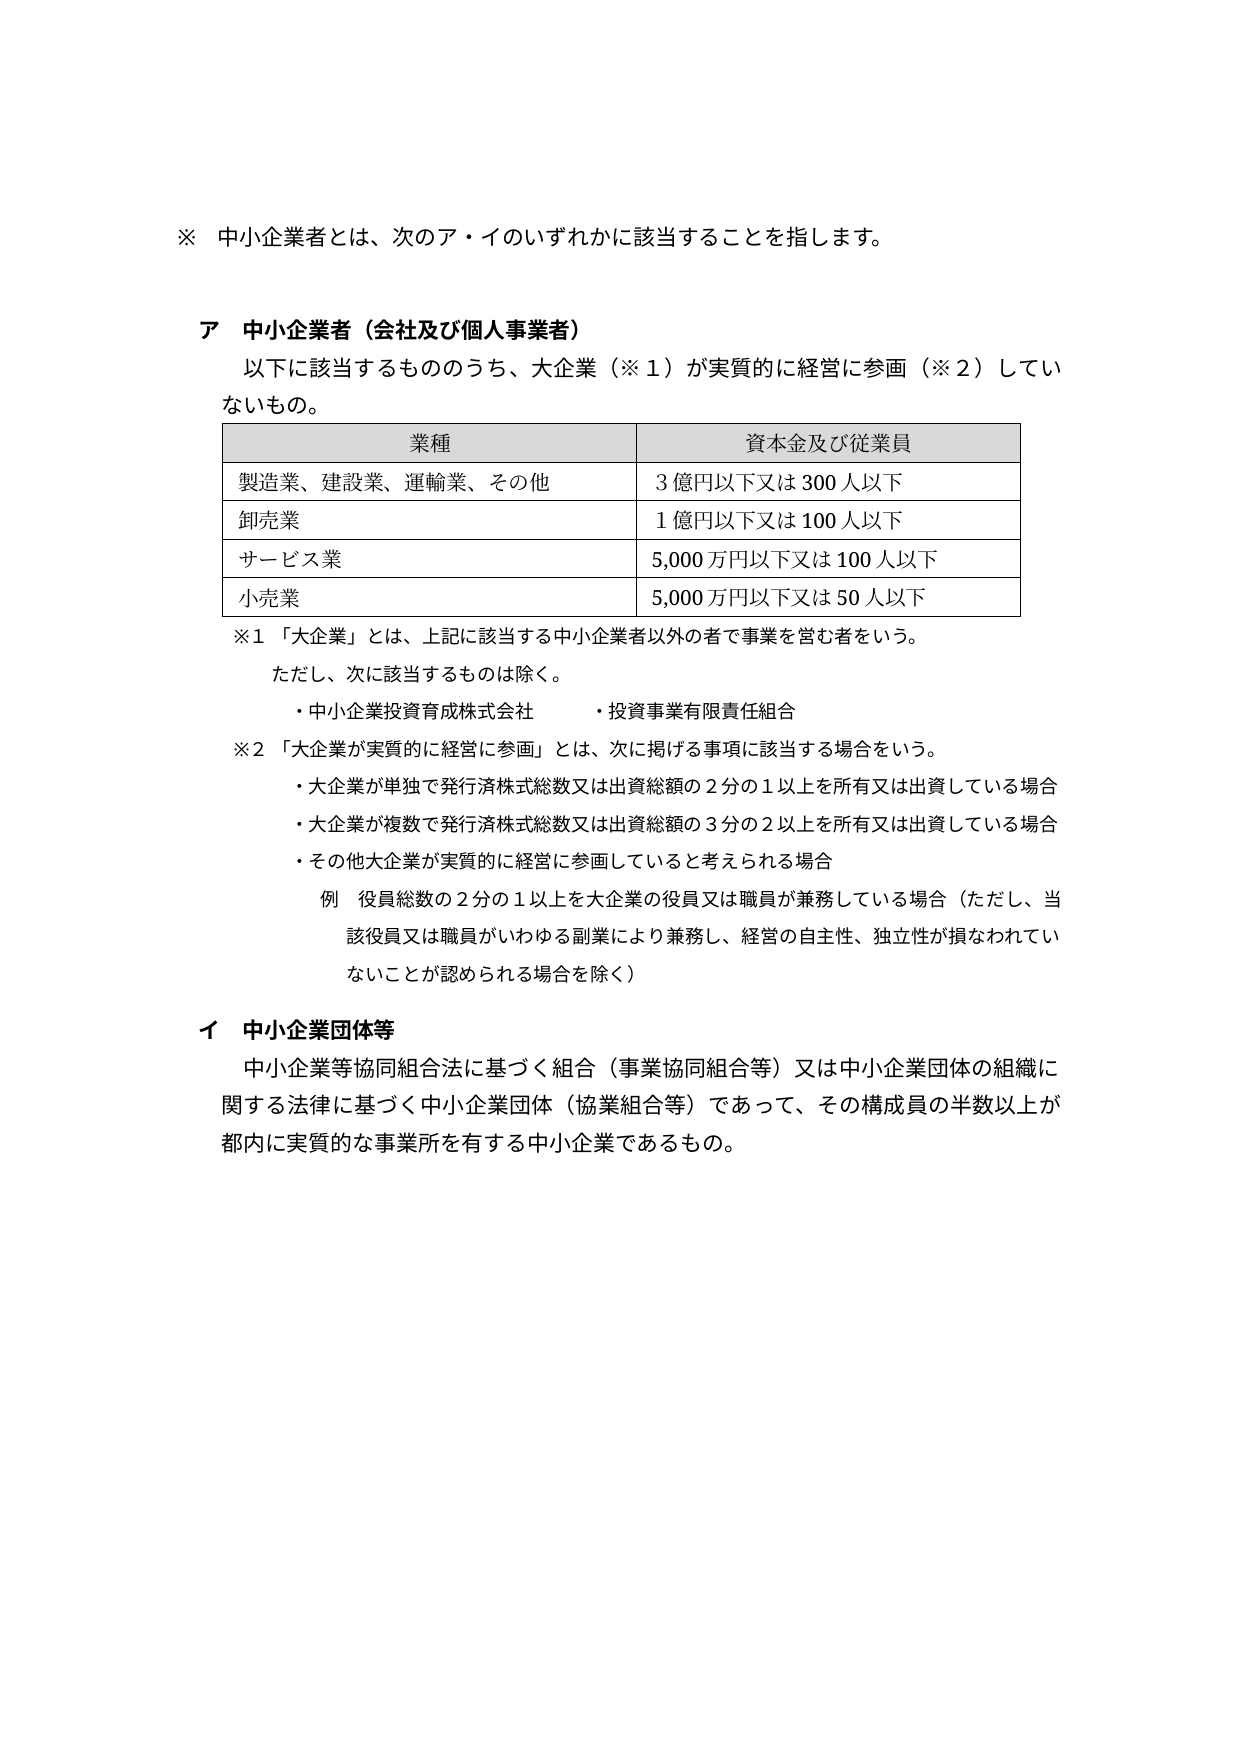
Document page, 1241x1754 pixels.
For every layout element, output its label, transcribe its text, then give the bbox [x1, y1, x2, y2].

table_cell ３億円以下又は300人以下 [637, 463, 1020, 500]
table_cell 製造業、建設業、運輸業、その他 [223, 463, 636, 500]
text ・大企業が単独で発行済株式総数又は出資総額の２分の１以上を所有又は出資している場合 [177, 767, 1063, 804]
text ・大企業が複数で発行済株式総数又は出資総額の３分の２以上を所有又は出資している場合 [177, 804, 1063, 842]
text 例 役員総数の２分の１以上を大企業の役員又は職員が兼務している場合（ただし、当該役員又は職員がいわゆる副業により兼務し、経営の自主性、独立性が損なわれていないことが認められる場合を除く） [177, 879, 1063, 992]
text ※２ 「大企業が実質的に経営に参画」とは、次に掲げる事項に該当する場合をいう。 [177, 729, 1063, 767]
text ・その他大企業が実質的に経営に参画していると考えられる場合 [177, 842, 1063, 879]
table_cell サービス業 [223, 540, 636, 577]
text ※１ 「大企業」とは、上記に該当する中小企業者以外の者で事業を営む者をいう。 [177, 617, 1063, 654]
text ※ 中小企業者とは、次のア・イのいずれかに該当することを指します。 [177, 217, 1063, 254]
text 中小企業等協同組合法に基づく組合（事業協同組合等）又は中小企業団体の組織に関する法律に基づく中小企業団体（協業組合等）であって、その構成員の半数以上が都内に実質的な事業所を有する中小企業であるもの。 [221, 1048, 1063, 1161]
table_cell 5,000万円以下又は100人以下 [637, 540, 1020, 577]
table_cell 5,000万円以下又は50人以下 [637, 578, 1020, 616]
text イ 中小企業団体等 [177, 1011, 1063, 1048]
table_cell １億円以下又は100人以下 [637, 501, 1020, 539]
text ・中小企業投資育成株式会社 ・投資事業有限責任組合 [177, 692, 1063, 729]
table_header 資本金及び従業員 [637, 424, 1020, 462]
text 以下に該当するもののうち、大企業（※１）が実質的に経営に参画（※２）していないもの。 [221, 348, 1063, 423]
text ア 中小企業者（会社及び個人事業者） [177, 311, 1063, 348]
text ただし、次に該当するものは除く。 [177, 654, 1063, 692]
table_cell 小売業 [223, 578, 636, 616]
table_cell 卸売業 [223, 501, 636, 539]
table_header 業種 [223, 424, 636, 462]
